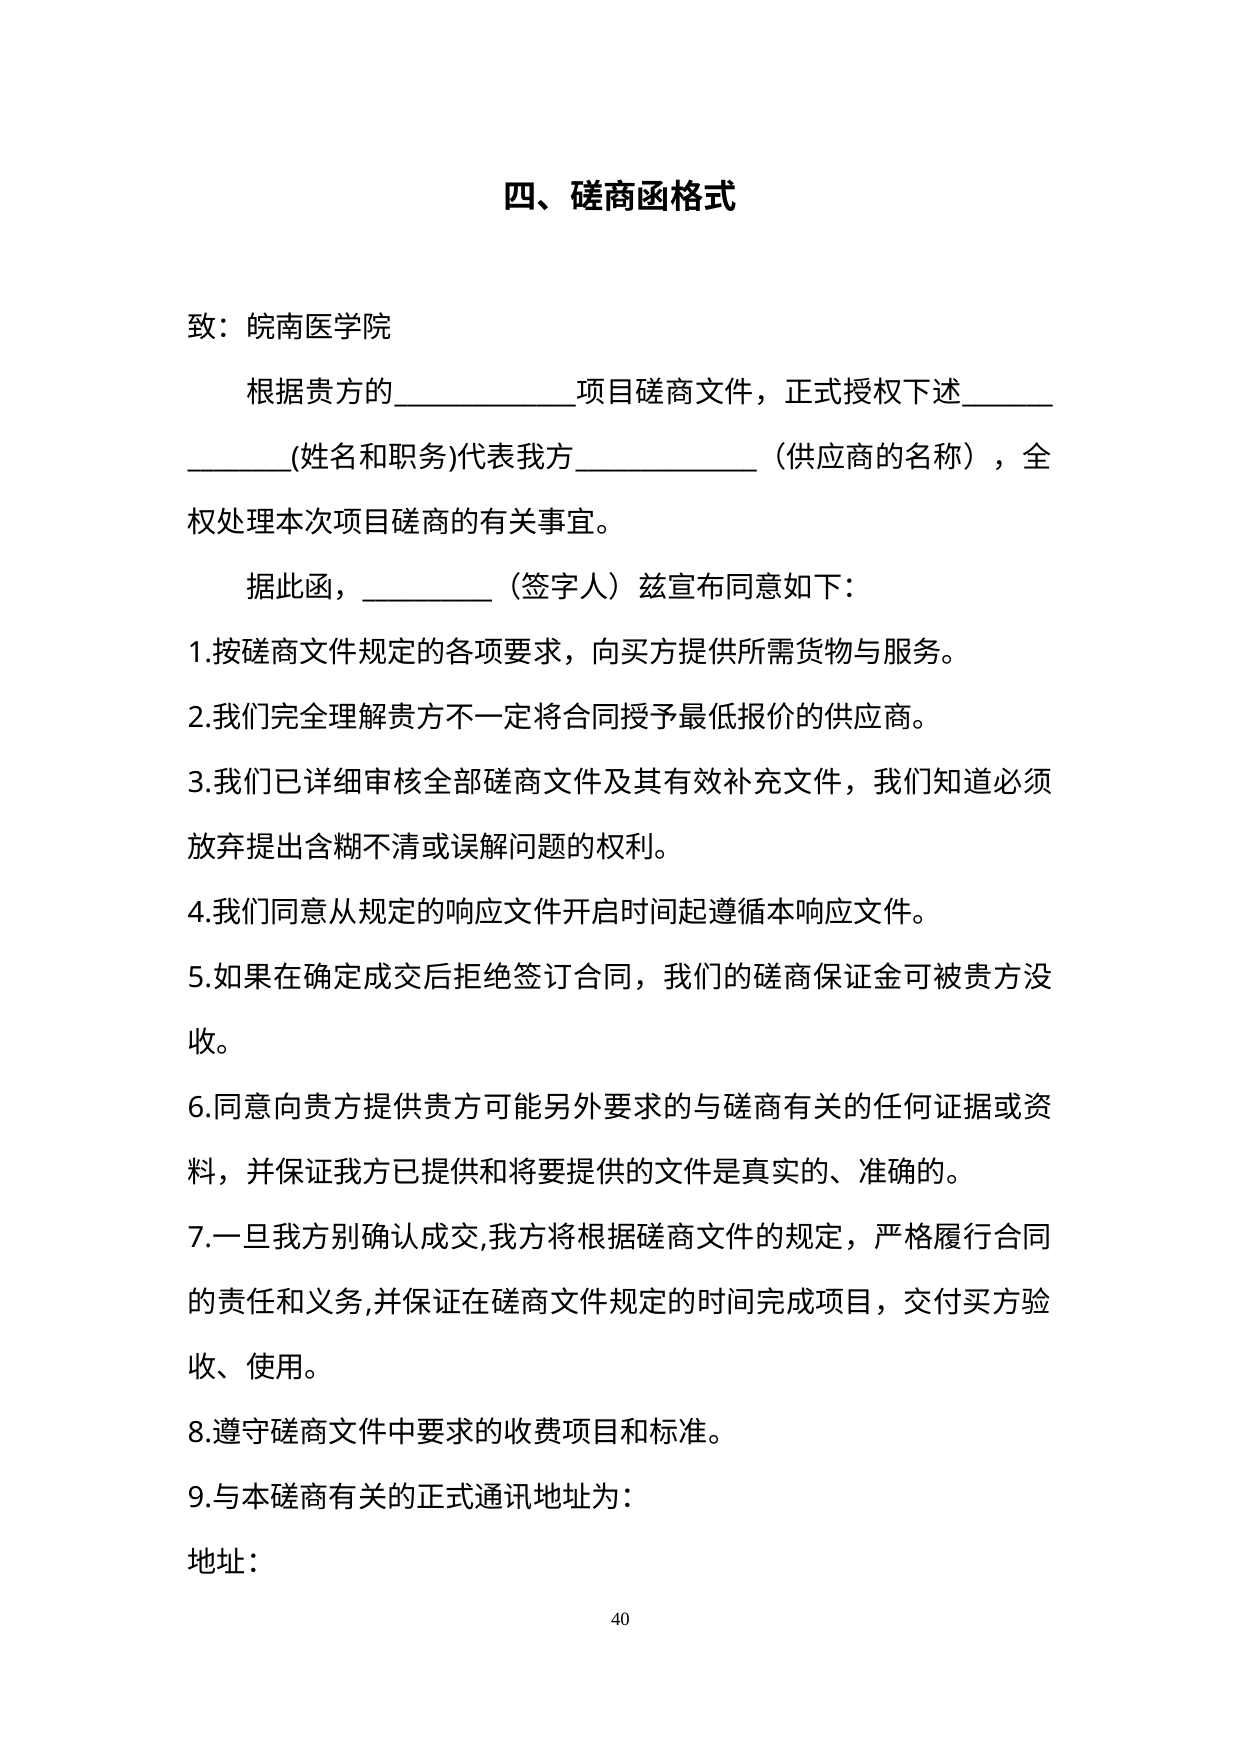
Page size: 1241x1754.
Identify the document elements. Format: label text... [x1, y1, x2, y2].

text 根据贵方的______________项目磋商文件，正式授权下述_______________(姓名和职务)代表我方______________（供应商的名称），全权处理本次项目磋商的有关事宜。 [187, 357, 1053, 552]
text 4.我们同意从规定的响应文件开启时间起遵循本响应文件。 [187, 877, 1053, 942]
text 地址： [187, 1527, 1053, 1592]
text 6.同意向贵方提供贵方可能另外要求的与磋商有关的任何证据或资料，并保证我方已提供和将要提供的文件是真实的、准确的。 [187, 1072, 1053, 1202]
text 7.一旦我方别确认成交,我方将根据磋商文件的规定，严格履行合同的责任和义务,并保证在磋商文件规定的时间完成项目，交付买方验收、使用。 [187, 1202, 1053, 1397]
text 8.遵守磋商文件中要求的收费项目和标准。 [187, 1397, 1053, 1462]
text 5.如果在确定成交后拒绝签订合同，我们的磋商保证金可被贵方没收。 [187, 942, 1053, 1072]
text 四、磋商函格式 [187, 162, 1053, 227]
text 致：皖南医学院 [187, 292, 1053, 357]
text 据此函，__________（签字人）兹宣布同意如下： [187, 552, 1053, 617]
text 3.我们已详细审核全部磋商文件及其有效补充文件，我们知道必须放弃提出含糊不清或误解问题的权利。 [187, 747, 1053, 877]
text 9.与本磋商有关的正式通讯地址为： [187, 1462, 1053, 1527]
text 2.我们完全理解贵方不一定将合同授予最低报价的供应商。 [187, 682, 1053, 747]
text 1.按磋商文件规定的各项要求，向买方提供所需货物与服务。 [187, 617, 1053, 682]
